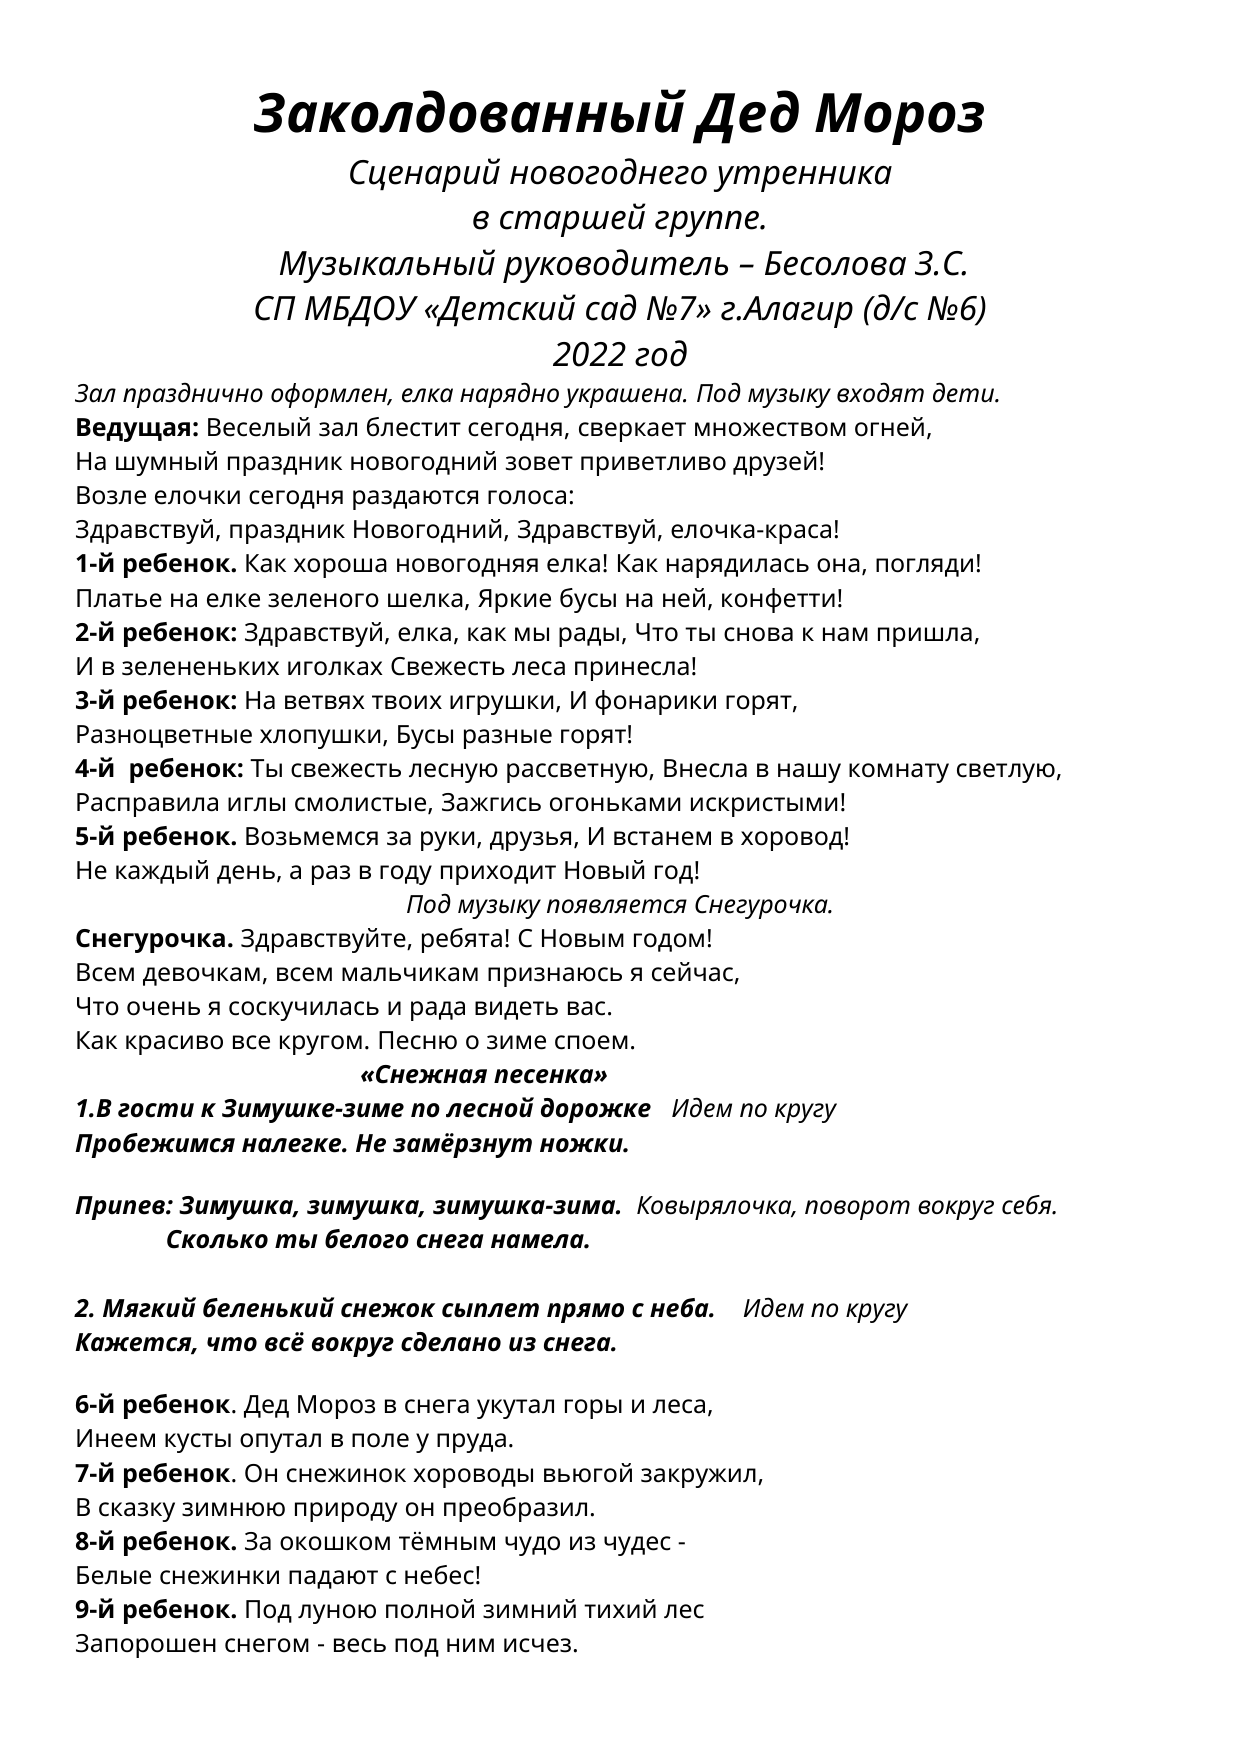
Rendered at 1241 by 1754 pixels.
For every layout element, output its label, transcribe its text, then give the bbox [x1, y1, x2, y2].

text «Снежная песенка» [75, 1057, 1165, 1091]
text в старшей группе. [75, 194, 1165, 239]
text Под музыку появляется Снегурочка. [75, 887, 1165, 921]
text Как красиво все кругом. Песню о зиме споем. [75, 1023, 1165, 1057]
text 7-й ребенок. Он снежинок хороводы вьюгой закружил, [75, 1455, 1165, 1489]
text Заколдованный Дед Мороз [75, 75, 1165, 149]
text 4-й ребенок: Ты свежесть лесную рассветную, Внесла в нашу комнату светлую, Расправила иглы смолистые, Зажгись огоньками искристыми! [75, 751, 1165, 819]
text Белые снежинки падают с небес! [75, 1557, 1165, 1591]
text Припев: Зимушка, зимушка, зимушка-зима. Ковырялочка, поворот вокруг себя. Сколько ты белого снега намела. 2. Мягкий беленький снежок сыплет прямо с неба. Идем по кругу Кажется, что всё вокруг сделано из снега. [75, 1188, 1165, 1387]
text Не каждый день, а раз в году приходит Новый год! [75, 853, 1165, 887]
text 1-й ребенок. Как хороша новогодняя елка! Как нарядилась она, погляди! [75, 546, 1165, 580]
text Ведущая: Веселый зал блестит сегодня, сверкает множеством огней, [75, 410, 1165, 444]
text Что очень я соскучилась и рада видеть вас. [75, 989, 1165, 1023]
text На шумный праздник новогодний зовет приветливо друзей! [75, 444, 1165, 478]
text Запорошен снегом - весь под ним исчез. [75, 1626, 1165, 1659]
text В сказку зимнюю природу он преобразил. [75, 1489, 1165, 1523]
text 8-й ребенок. За окошком тёмным чудо из чудес - [75, 1523, 1165, 1557]
text 6-й ребенок. Дед Мороз в снега укутал горы и леса, [75, 1387, 1165, 1421]
text 2-й ребенок: Здравствуй, елка, как мы рады, Что ты снова к нам пришла, И в зелененьких иголках Свежесть леса принесла! [75, 614, 1165, 682]
text 3-й ребенок: На ветвях твоих игрушки, И фонарики горят, Разноцветные хлопушки, Бусы разные горят! [75, 682, 1165, 751]
text Здравствуй, праздник Новогодний, Здравствуй, елочка-краса! [75, 512, 1165, 546]
text Всем девочкам, всем мальчикам признаюсь я сейчас, [75, 955, 1165, 989]
text Снегурочка. Здравствуйте, ребята! С Новым годом! [75, 921, 1165, 955]
text Платье на елке зеленого шелка, Яркие бусы на ней, конфетти! [75, 580, 1165, 614]
text 5-й ребенок. Возьмемся за руки, друзья, И встанем в хоровод! [75, 819, 1165, 853]
text Сценарий новогоднего утренника [75, 149, 1165, 194]
text 9-й ребенок. Под луною полной зимний тихий лес [75, 1591, 1165, 1626]
text 2022 год [75, 330, 1165, 376]
text Зал празднично оформлен, елка нарядно украшена. Под музыку входят дети. [75, 376, 1165, 410]
text СП МБДОУ «Детский сад №7» г.Алагир (д/с №6) [75, 285, 1165, 330]
text Инеем кусты опутал в поле у пруда. [75, 1421, 1165, 1455]
text 1.В гости к Зимушке-зиме по лесной дорожке Идем по кругу Пробежимся налегке. Не замёрзнут ножки. [75, 1091, 1165, 1188]
text Музыкальный руководитель – Бесолова З.С. [75, 239, 1165, 285]
text Возле елочки сегодня раздаются голоса: [75, 478, 1165, 512]
